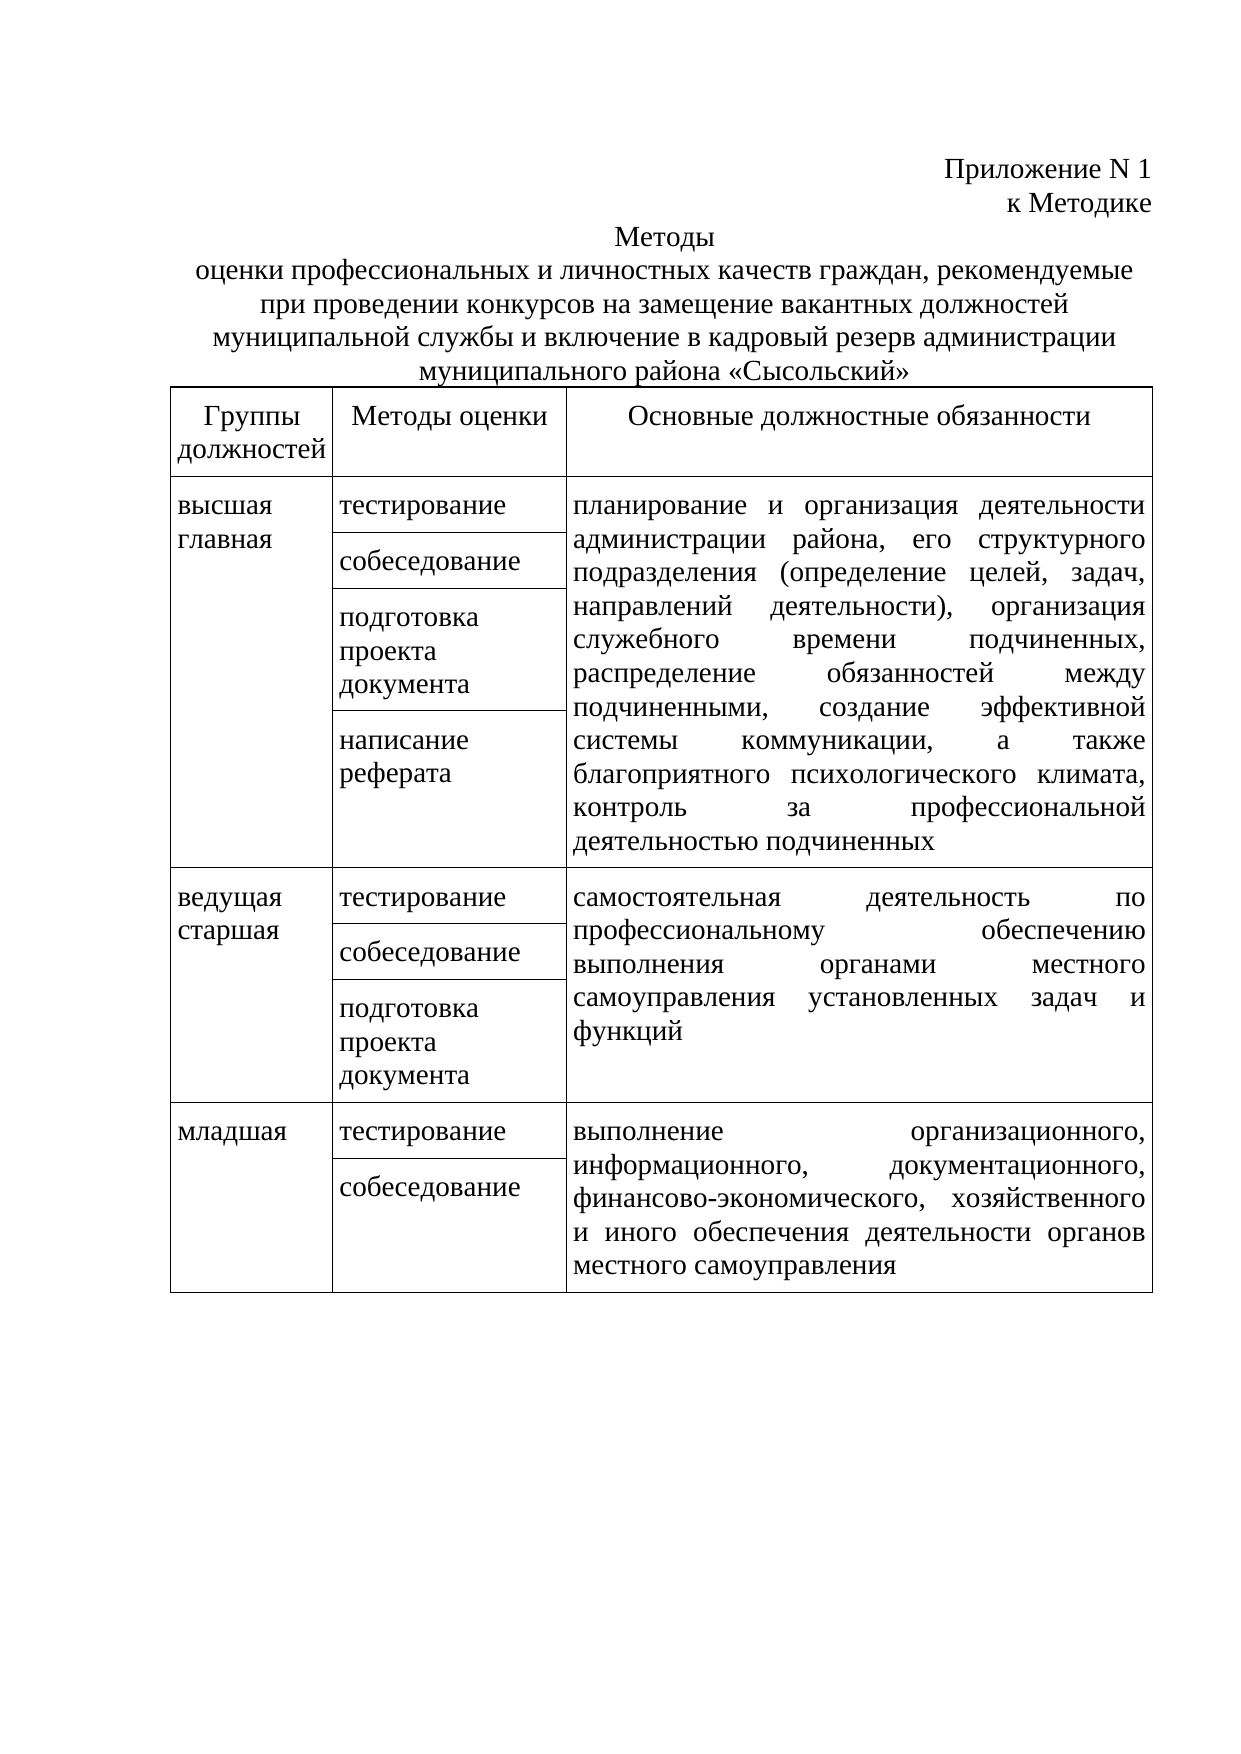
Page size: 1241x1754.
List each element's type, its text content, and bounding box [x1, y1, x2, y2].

table_cell собеседование [333, 924, 566, 979]
text к Методике [177, 185, 1152, 219]
table_cell собеседование [333, 1159, 566, 1292]
title оценки профессиональных и личностных качеств граждан, рекомендуемые при проведении конкурсов на замещение вакантных должностей муниципальной службы и включение в кадровый резерв администрации муниципального района «Сысольский» [177, 252, 1152, 386]
table_cell ведущая старшая [171, 868, 332, 1102]
title Методы [177, 219, 1152, 252]
table_cell написание реферата [333, 711, 566, 867]
table_cell тестирование [333, 868, 566, 923]
table_cell выполнение организационного, информационного, документационного, финансово-экономического, хозяйственного и иного обеспечения деятельности органов местного самоуправления [567, 1103, 1152, 1292]
table_cell тестирование [333, 1103, 566, 1157]
text Приложение N 1 [177, 152, 1152, 185]
table_header Методы оценки [333, 388, 566, 476]
table_cell тестирование [333, 477, 566, 532]
table_cell высшая главная [171, 477, 332, 867]
table_header Группы должностей [171, 388, 332, 476]
table_cell самостоятельная деятельность по профессиональному обеспечению выполнения органами местного самоуправления установленных задач и функций [567, 868, 1152, 1102]
table_cell подготовка проекта документа [333, 980, 566, 1102]
table_cell подготовка проекта документа [333, 589, 566, 710]
table_header Основные должностные обязанности [567, 388, 1152, 476]
table_cell младшая [171, 1103, 332, 1292]
table_cell собеседование [333, 533, 566, 587]
table_cell планирование и организация деятельности администрации района, его структурного подразделения (определение целей, задач, направлений деятельности), организация служебного времени подчиненных, распределение обязанностей между подчиненными, создание эффективной системы коммуникации, а также благоприятного психологического климата, контроль за профессиональной деятельностью подчиненных [567, 477, 1152, 867]
